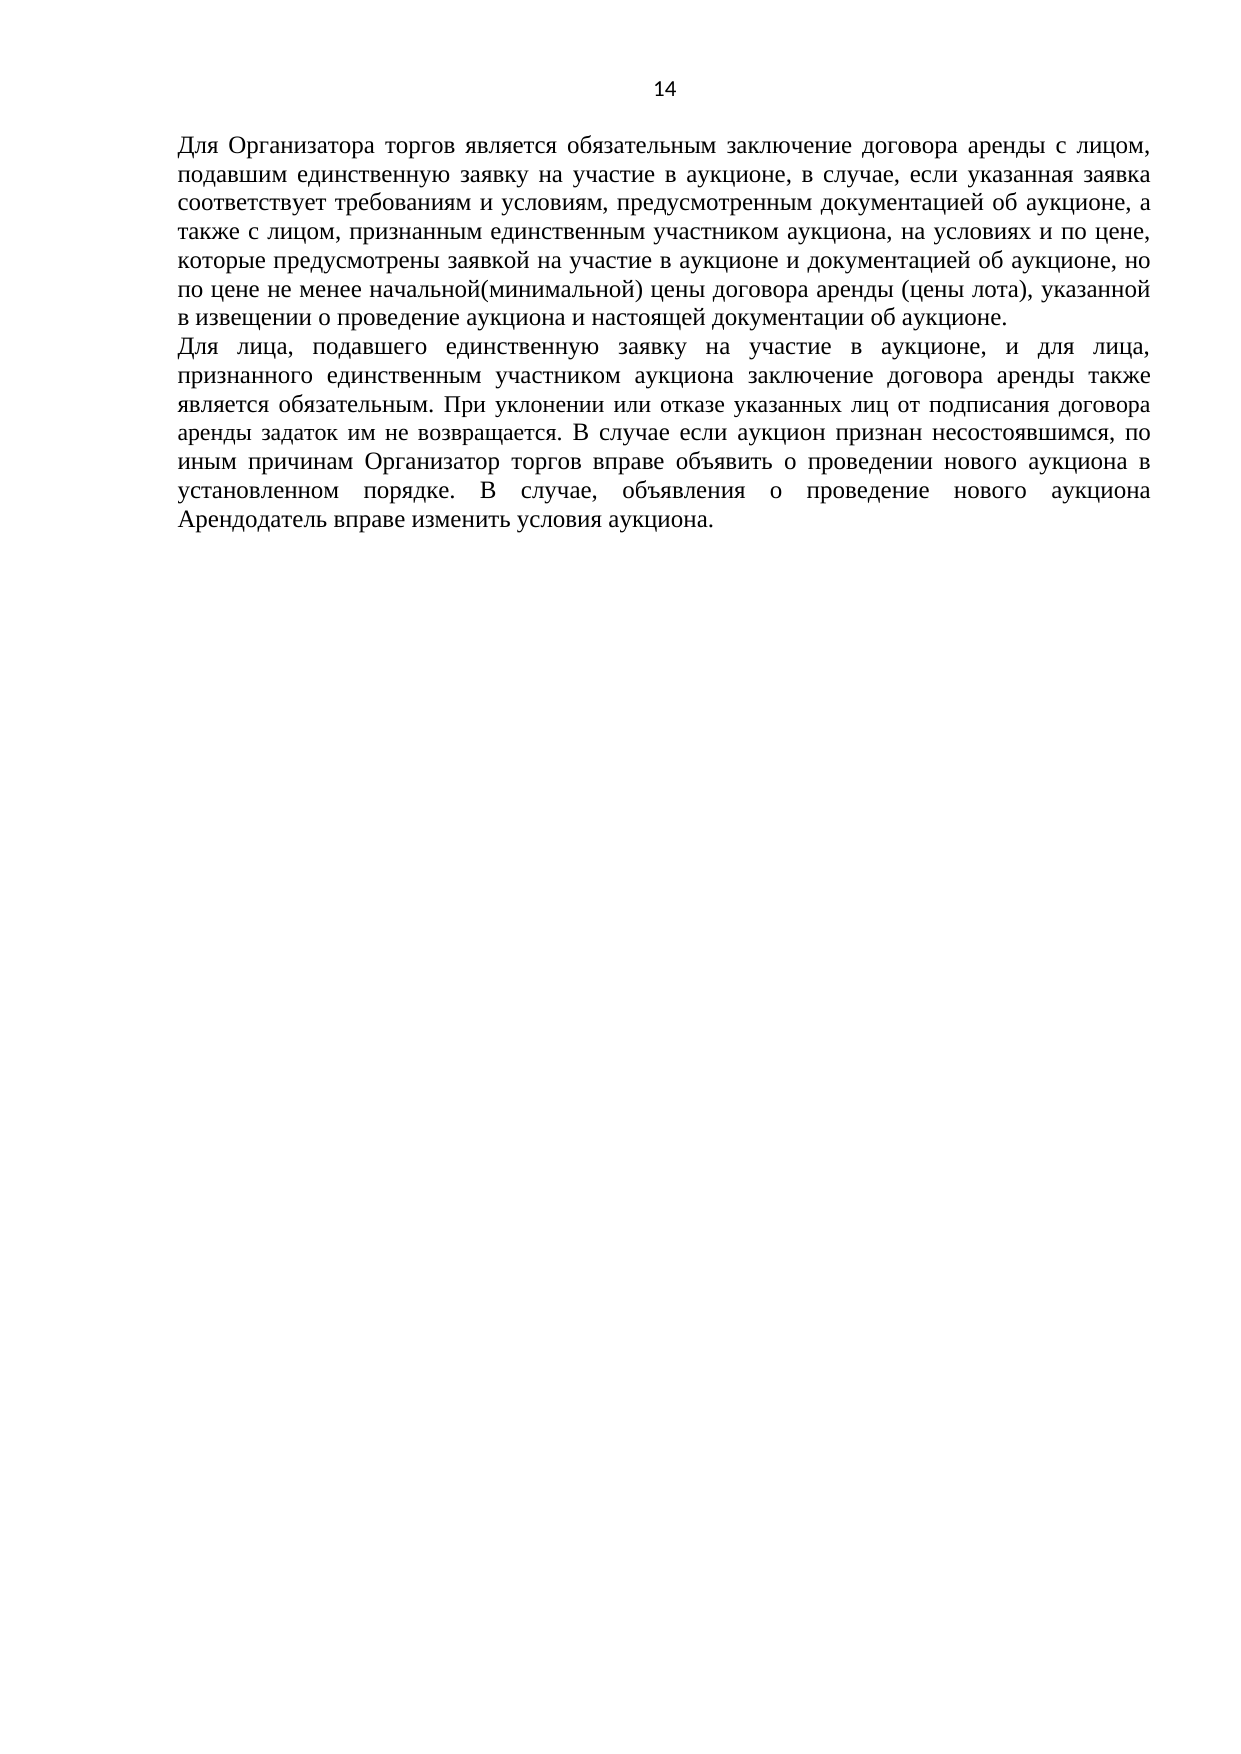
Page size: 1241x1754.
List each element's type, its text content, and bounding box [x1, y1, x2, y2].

text Для лица, подавшего единственную заявку на участие в аукционе, и для лица, признанного единственным участником аукциона заключение договора аренды также является обязательным. При уклонении или отказе указанных лиц от подписания договора аренды задаток им не возвращается. В случае если аукцион признан несостоявшимся, по иным причинам Организатор торгов вправе объявить о проведении нового аукциона в установленном порядке. В случае, объявления о проведение нового аукциона Арендодатель вправе изменить условия аукциона. [177, 331, 1152, 532]
text Для Организатора торгов является обязательным заключение договора аренды с лицом, подавшим единственную заявку на участие в аукционе, в случае, если указанная заявка соответствует требованиям и условиям, предусмотренным документацией об аукционе, а также с лицом, признанным единственным участником аукциона, на условиях и по цене, которые предусмотрены заявкой на участие в аукционе и документацией об аукционе, но по цене не менее начальной(минимальной) цены договора аренды (цены лота), указанной в извещении о проведение аукциона и настоящей документации об аукционе. [177, 130, 1152, 331]
